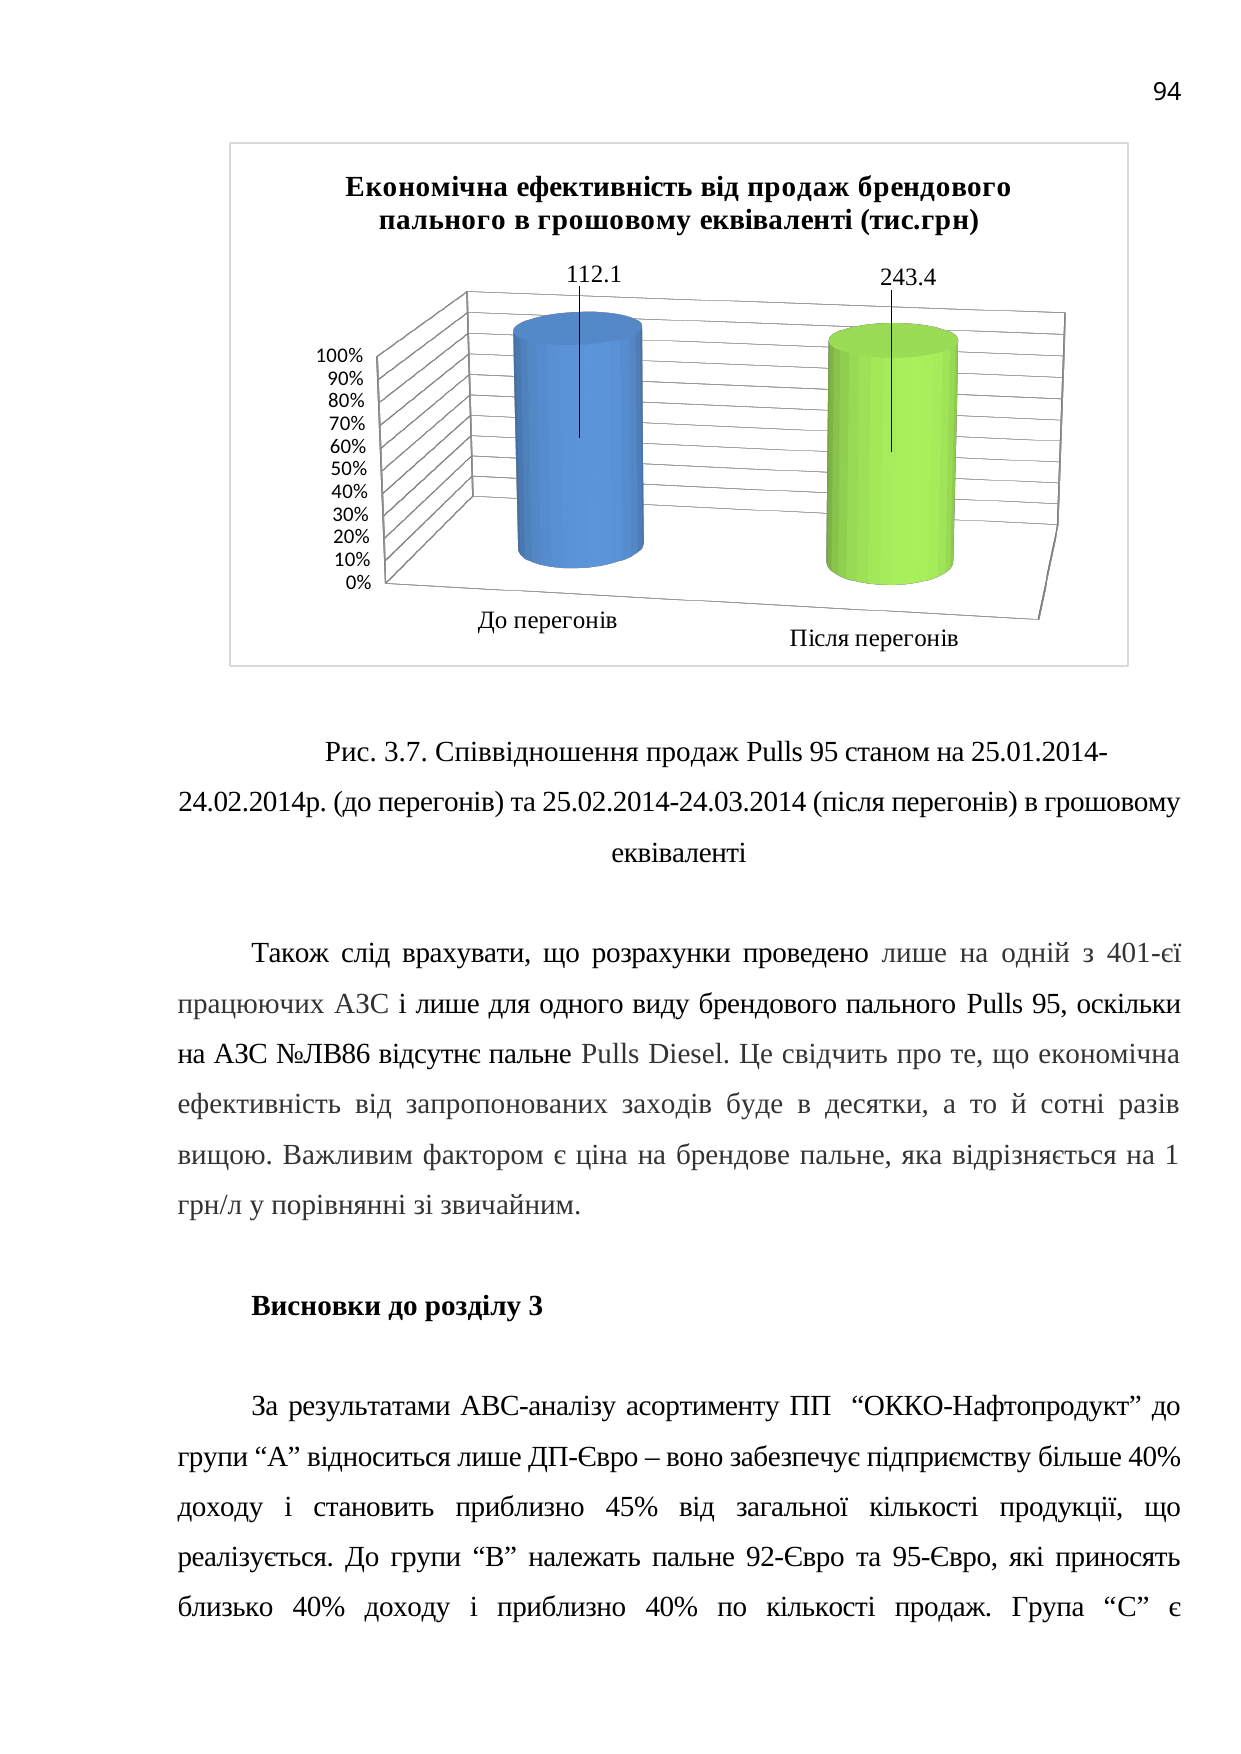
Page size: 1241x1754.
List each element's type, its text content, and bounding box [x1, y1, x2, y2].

text Висновки до розділу 3 [177, 1288, 1181, 1321]
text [177, 1388, 1181, 1623]
list Рис. 3.7. Співвідношення продаж Pulls 95 станом на 25.01.2014-24.02.2014р. (до перегонів) та 25.02.2014-24.03.2014 (після перегонів) в грошовому еквіваленті [177, 734, 1181, 868]
list Також слід врахувати, що розрахунки проведено лише на одній з 401-єї працюючих АЗС і лише для одного виду брендового пального Pulls 95, оскільки на АЗС №ЛВ86 відсутнє пальне Pulls Diesel. Це свідчить про те, що економічна ефективність від запропонованих заходів буде в десятки, а то й сотні разів вищою. Важливим фактором є ціна на брендове пальне, яка відрізняється на 1 грн/л у порівнянні зі звичайним. [177, 936, 1181, 1221]
